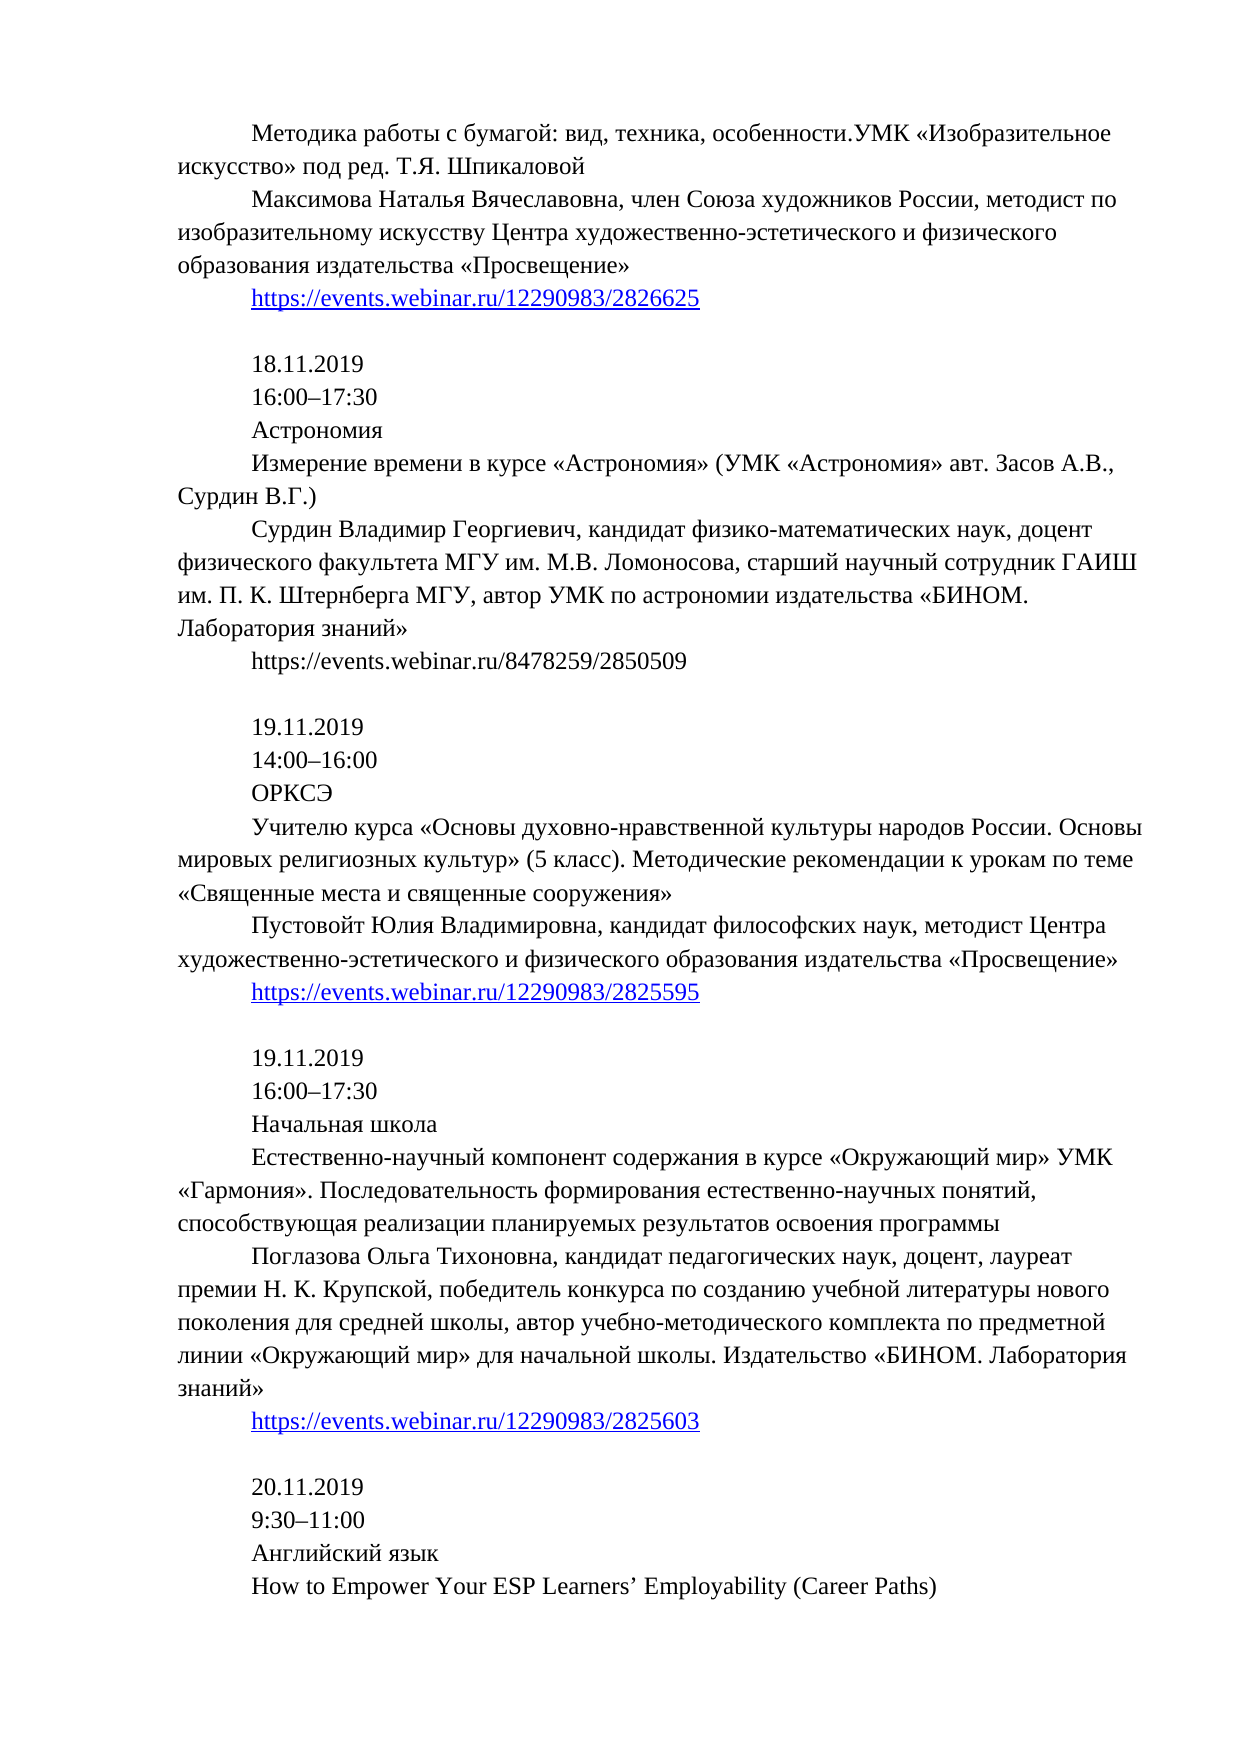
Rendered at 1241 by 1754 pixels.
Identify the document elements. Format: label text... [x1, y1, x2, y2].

text Поглазова Ольга Тихоновна, кандидат педагогических наук, доцент, лауреат премии Н. К. Крупской, победитель конкурса по созданию учебной литературы нового поколения для средней школы, автор учебно-методического комплекта по предметной линии «Окружающий мир» для начальной школы. Издательство «БИНОМ. Лаборатория знаний» [177, 1241, 1152, 1402]
text Сурдин Владимир Георгиевич, кандидат физико-математических наук, доцент физического факультета МГУ им. М.В. Ломоносова, старший научный сотрудник ГАИШ им. П. К. Штернберга МГУ, автор УМК по астрономии издательства «БИНОМ. Лаборатория знаний» [177, 514, 1152, 642]
text 9:30–11:00 [177, 1505, 1152, 1534]
text 20.11.2019 [177, 1472, 1152, 1501]
text 19.11.2019 [177, 1043, 1152, 1071]
text Английский язык [177, 1538, 1152, 1567]
text 16:00–17:30 [177, 1076, 1152, 1104]
text Естественно-научный компонент содержания в курсе «Окружающий мир» УМК «Гармония». Последовательность формирования естественно-научных понятий, способствующая реализации планируемых результатов освоения программы [177, 1142, 1152, 1237]
text 19.11.2019 [177, 712, 1152, 741]
text Астрономия [177, 415, 1152, 444]
text https://events.webinar.ru/8478259/2850509 [177, 646, 1152, 675]
text 14:00–16:00 [177, 746, 1152, 774]
text ОРКСЭ [177, 778, 1152, 807]
text Начальная школа [177, 1109, 1152, 1137]
text Пустовойт Юлия Владимировна, кандидат философских наук, методист Центра художественно-эстетического и физического образования издательства «Просвещение» https://events.webinar.ru/12290983/2825595 [177, 911, 1152, 1005]
text 18.11.2019 [177, 349, 1152, 378]
text Максимова Наталья Вячеславовна, член Союза художников России, методист по изобразительному искусству Центра художественно-эстетического и физического образования издательства «Просвещение» https://events.webinar.ru/12290983/2826625 [177, 184, 1152, 312]
text Измерение времени в курсе «Астрономия» (УМК «Астрономия» авт. Засов А.В., Сурдин В.Г.) [177, 448, 1152, 510]
text 16:00–17:30 [177, 382, 1152, 411]
text Методика работы с бумагой: вид, техника, особенности.УМК «Изобразительное искусство» под ред. Т.Я. Шпикаловой [177, 118, 1152, 180]
text https://events.webinar.ru/12290983/2825603 [177, 1406, 1152, 1435]
text Учителю курса «Основы духовно-нравственной культуры народов России. Основы мировых религиозных культур» (5 класс). Методические рекомендации к урокам по теме «Священные места и священные сооружения» [177, 812, 1152, 906]
text How to Empower Your ESP Learners’ Employability (Career Paths) [177, 1571, 1152, 1600]
